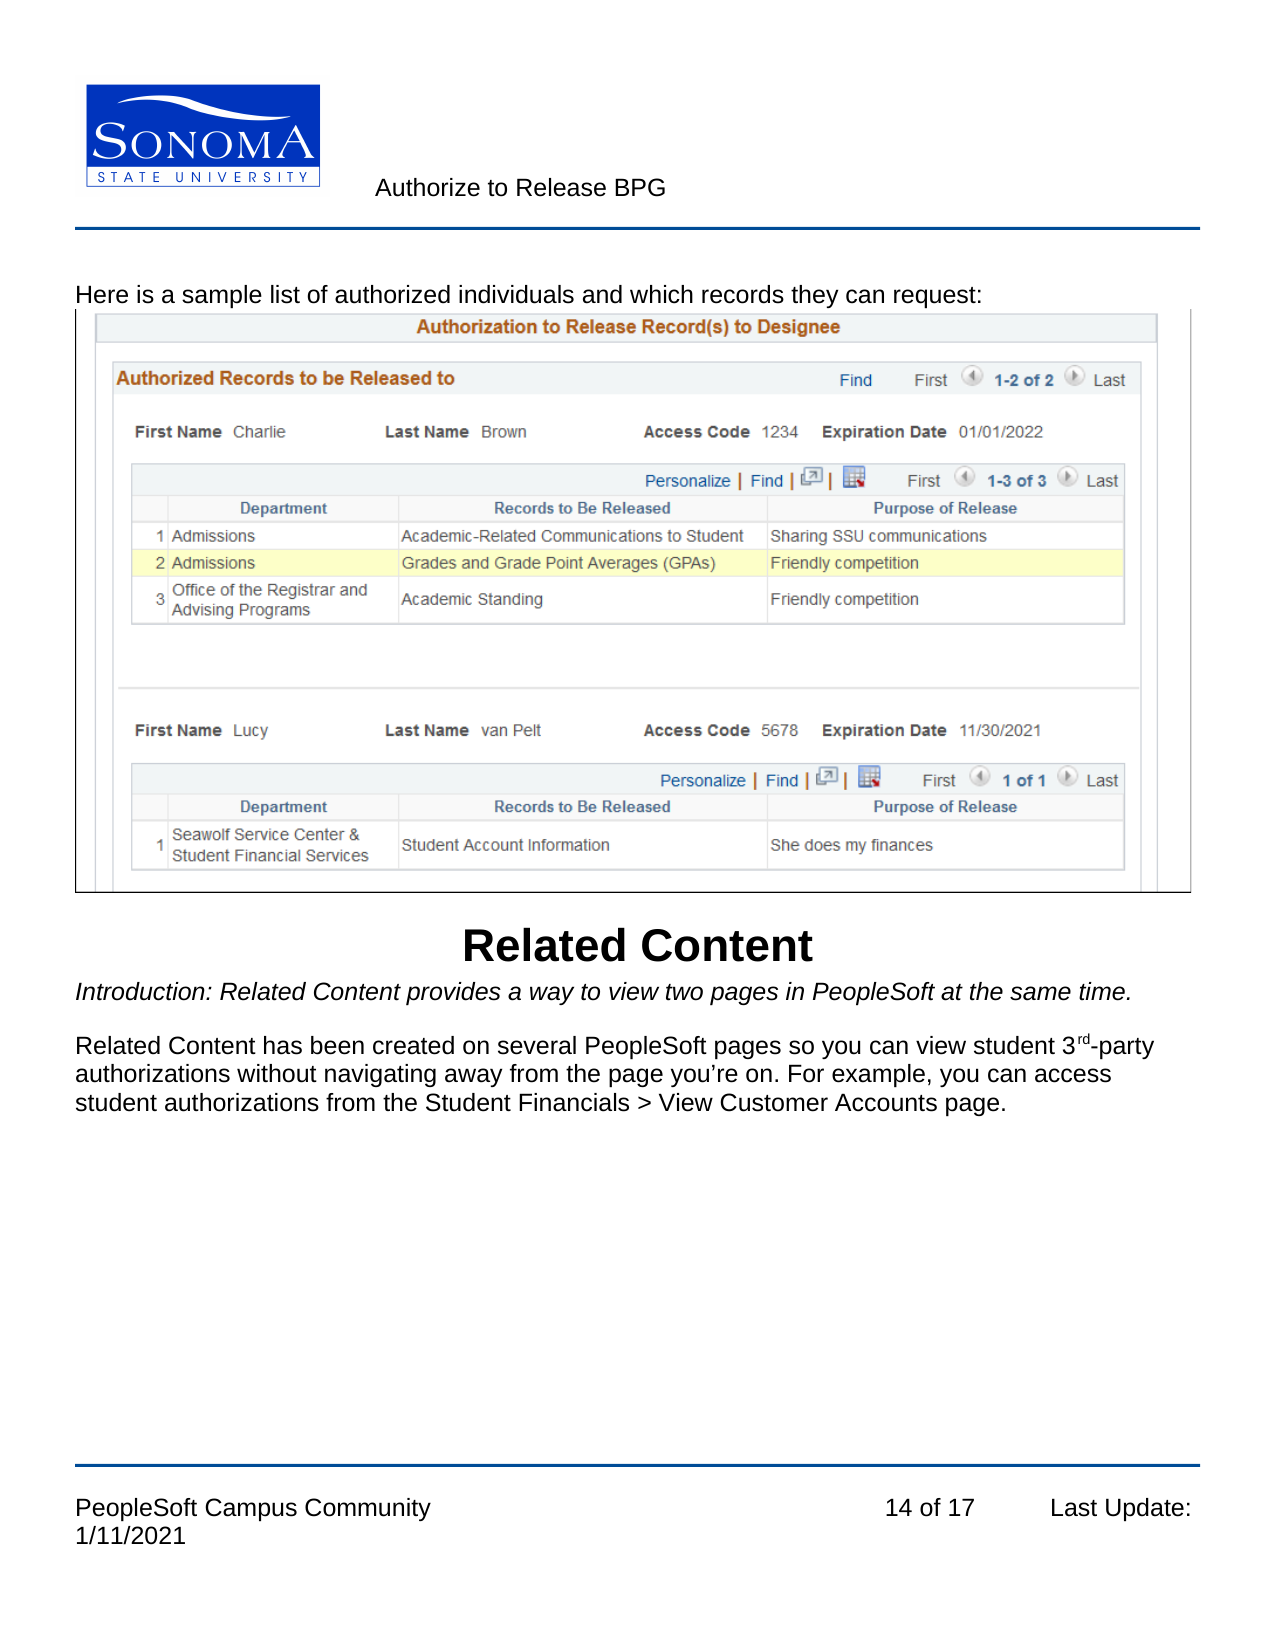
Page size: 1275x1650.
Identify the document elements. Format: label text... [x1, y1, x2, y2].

picture [75, 309, 1192, 893]
text Related Content has been created on several PeopleSoft pages so you can view student 3rd-party authorizations without navigating away from the page you’re on. For example, you can access student authorizations from the Student Financials > View Customer Accounts page. [75, 1031, 1200, 1117]
subtitle Related Content [75, 918, 1200, 971]
text Introduction: Related Content provides a way to view two pages in PeopleSoft at the same time. [75, 977, 1200, 1006]
picture [75, 75, 331, 197]
